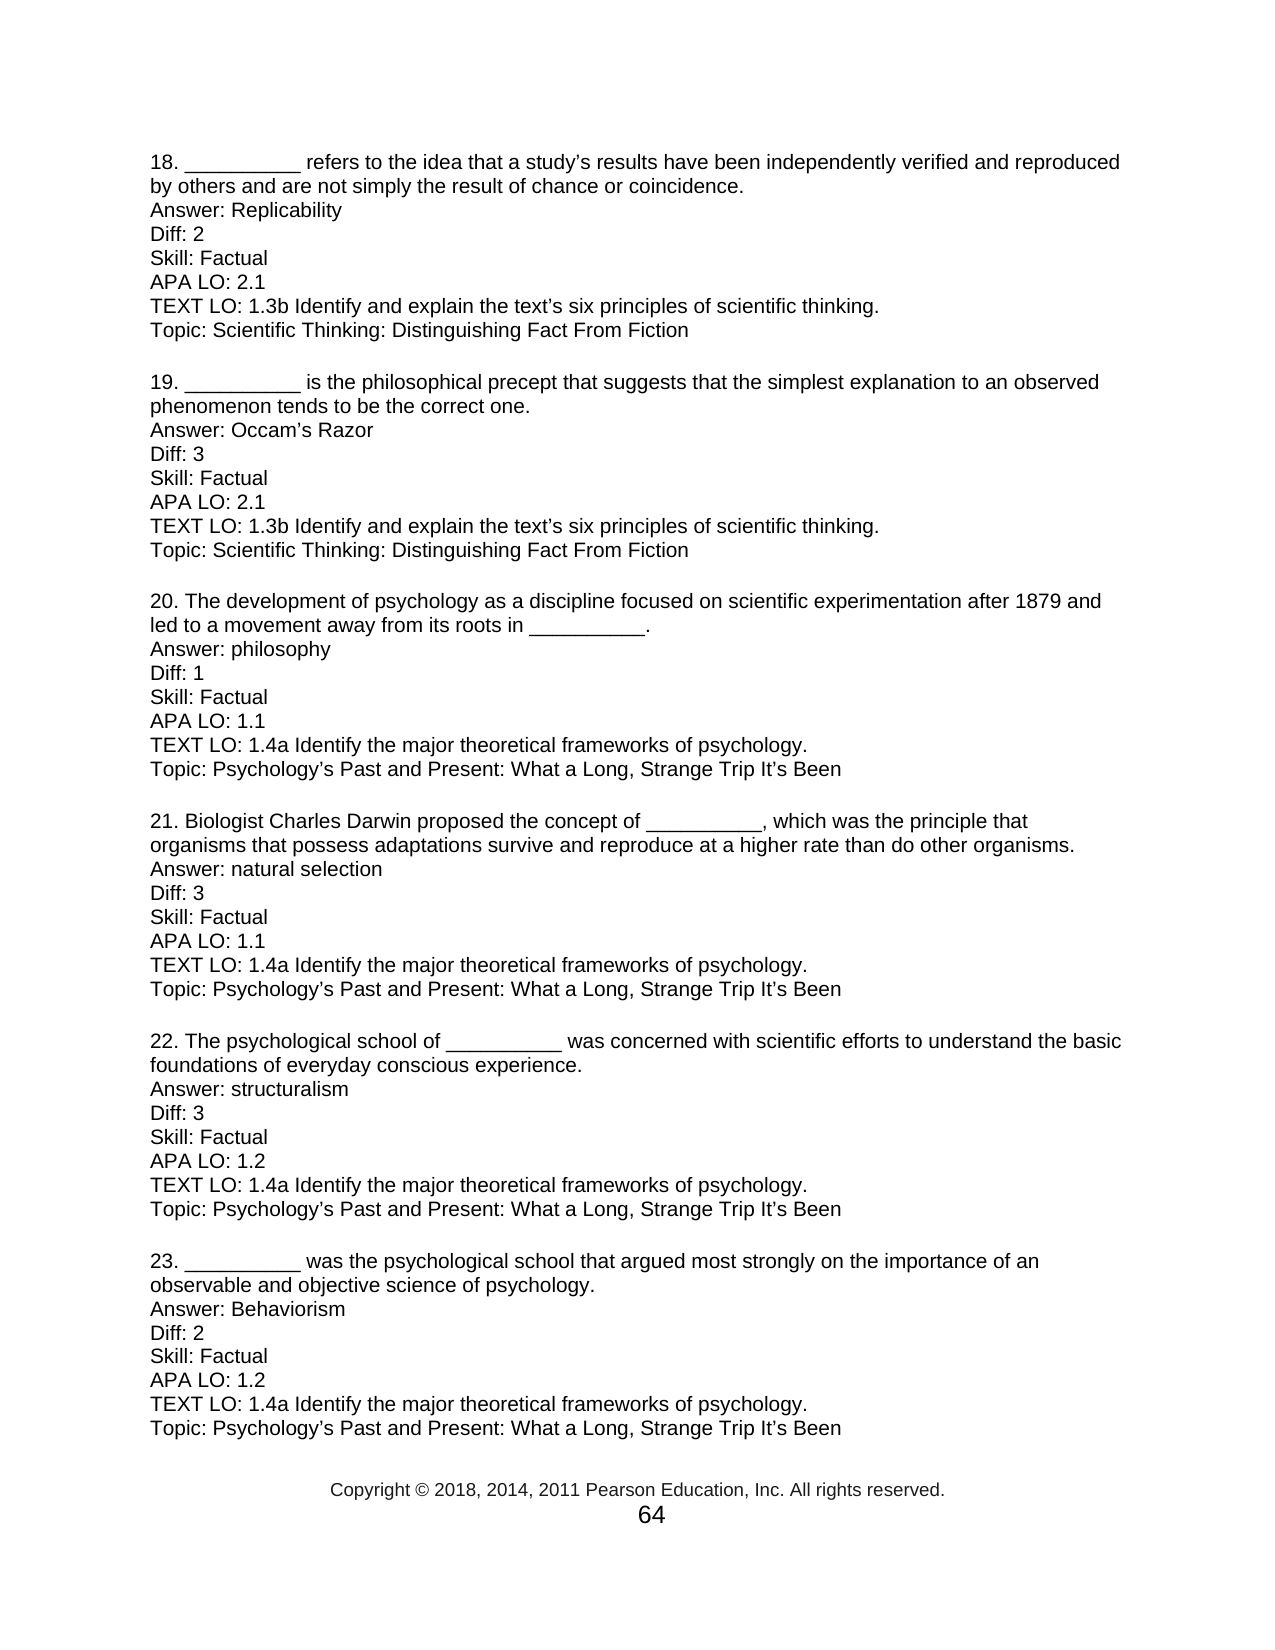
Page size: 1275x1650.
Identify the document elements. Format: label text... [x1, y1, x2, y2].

text Answer: structuralism [150, 1077, 1125, 1101]
text Skill: Factual [150, 1344, 1125, 1368]
text APA LO: 1.1 [150, 929, 1125, 953]
text Skill: Factual [150, 246, 1125, 270]
text Diff: 2 [150, 222, 1125, 246]
text Answer: Behaviorism [150, 1296, 1125, 1320]
text Topic: Scientific Thinking: Distinguishing Fact From Fiction [150, 318, 1125, 342]
text Diff: 1 [150, 661, 1125, 685]
text Skill: Factual [150, 466, 1125, 489]
text Diff: 2 [150, 1320, 1125, 1344]
text 20. The development of psychology as a discipline focused on scientific experimentation after 1879 and led to a movement away from its roots in __________. [150, 589, 1125, 637]
text APA LO: 1.1 [150, 709, 1125, 733]
text Diff: 3 [150, 442, 1125, 466]
text TEXT LO: 1.4a Identify the major theoretical frameworks of psychology. [150, 1392, 1125, 1416]
text 22. The psychological school of __________ was concerned with scientific efforts to understand the basic foundations of everyday conscious experience. [150, 1029, 1125, 1077]
text APA LO: 1.2 [150, 1368, 1125, 1392]
text Topic: Psychology’s Past and Present: What a Long, Strange Trip It’s Been [150, 757, 1125, 781]
text Diff: 3 [150, 1101, 1125, 1124]
text APA LO: 2.1 [150, 270, 1125, 294]
text Topic: Scientific Thinking: Distinguishing Fact From Fiction [150, 537, 1125, 561]
text Answer: natural selection [150, 857, 1125, 881]
text TEXT LO: 1.3b Identify and explain the text’s six principles of scientific thinking. [150, 513, 1125, 537]
text Diff: 3 [150, 881, 1125, 905]
text TEXT LO: 1.3b Identify and explain the text’s six principles of scientific thinking. [150, 294, 1125, 318]
text APA LO: 2.1 [150, 489, 1125, 513]
text 18. __________ refers to the idea that a study’s results have been independently verified and reproduced by others and are not simply the result of chance or coincidence. [150, 150, 1125, 198]
text Skill: Factual [150, 1124, 1125, 1148]
text TEXT LO: 1.4a Identify the major theoretical frameworks of psychology. [150, 953, 1125, 977]
text APA LO: 1.2 [150, 1148, 1125, 1172]
text 19. __________ is the philosophical precept that suggests that the simplest explanation to an observed phenomenon tends to be the correct one. [150, 370, 1125, 418]
text 23. __________ was the psychological school that argued most strongly on the importance of an observable and objective science of psychology. [150, 1248, 1125, 1296]
text Answer: Replicability [150, 198, 1125, 222]
text Topic: Psychology’s Past and Present: What a Long, Strange Trip It’s Been [150, 977, 1125, 1001]
text Topic: Psychology’s Past and Present: What a Long, Strange Trip It’s Been [150, 1416, 1125, 1440]
text Answer: philosophy [150, 637, 1125, 661]
text Skill: Factual [150, 905, 1125, 929]
text Answer: Occam’s Razor [150, 418, 1125, 442]
text TEXT LO: 1.4a Identify the major theoretical frameworks of psychology. [150, 733, 1125, 757]
text 21. Biologist Charles Darwin proposed the concept of __________, which was the principle that organisms that possess adaptations survive and reproduce at a higher rate than do other organisms. [150, 809, 1125, 857]
text TEXT LO: 1.4a Identify the major theoretical frameworks of psychology. [150, 1172, 1125, 1196]
text Skill: Factual [150, 685, 1125, 709]
text Topic: Psychology’s Past and Present: What a Long, Strange Trip It’s Been [150, 1196, 1125, 1220]
